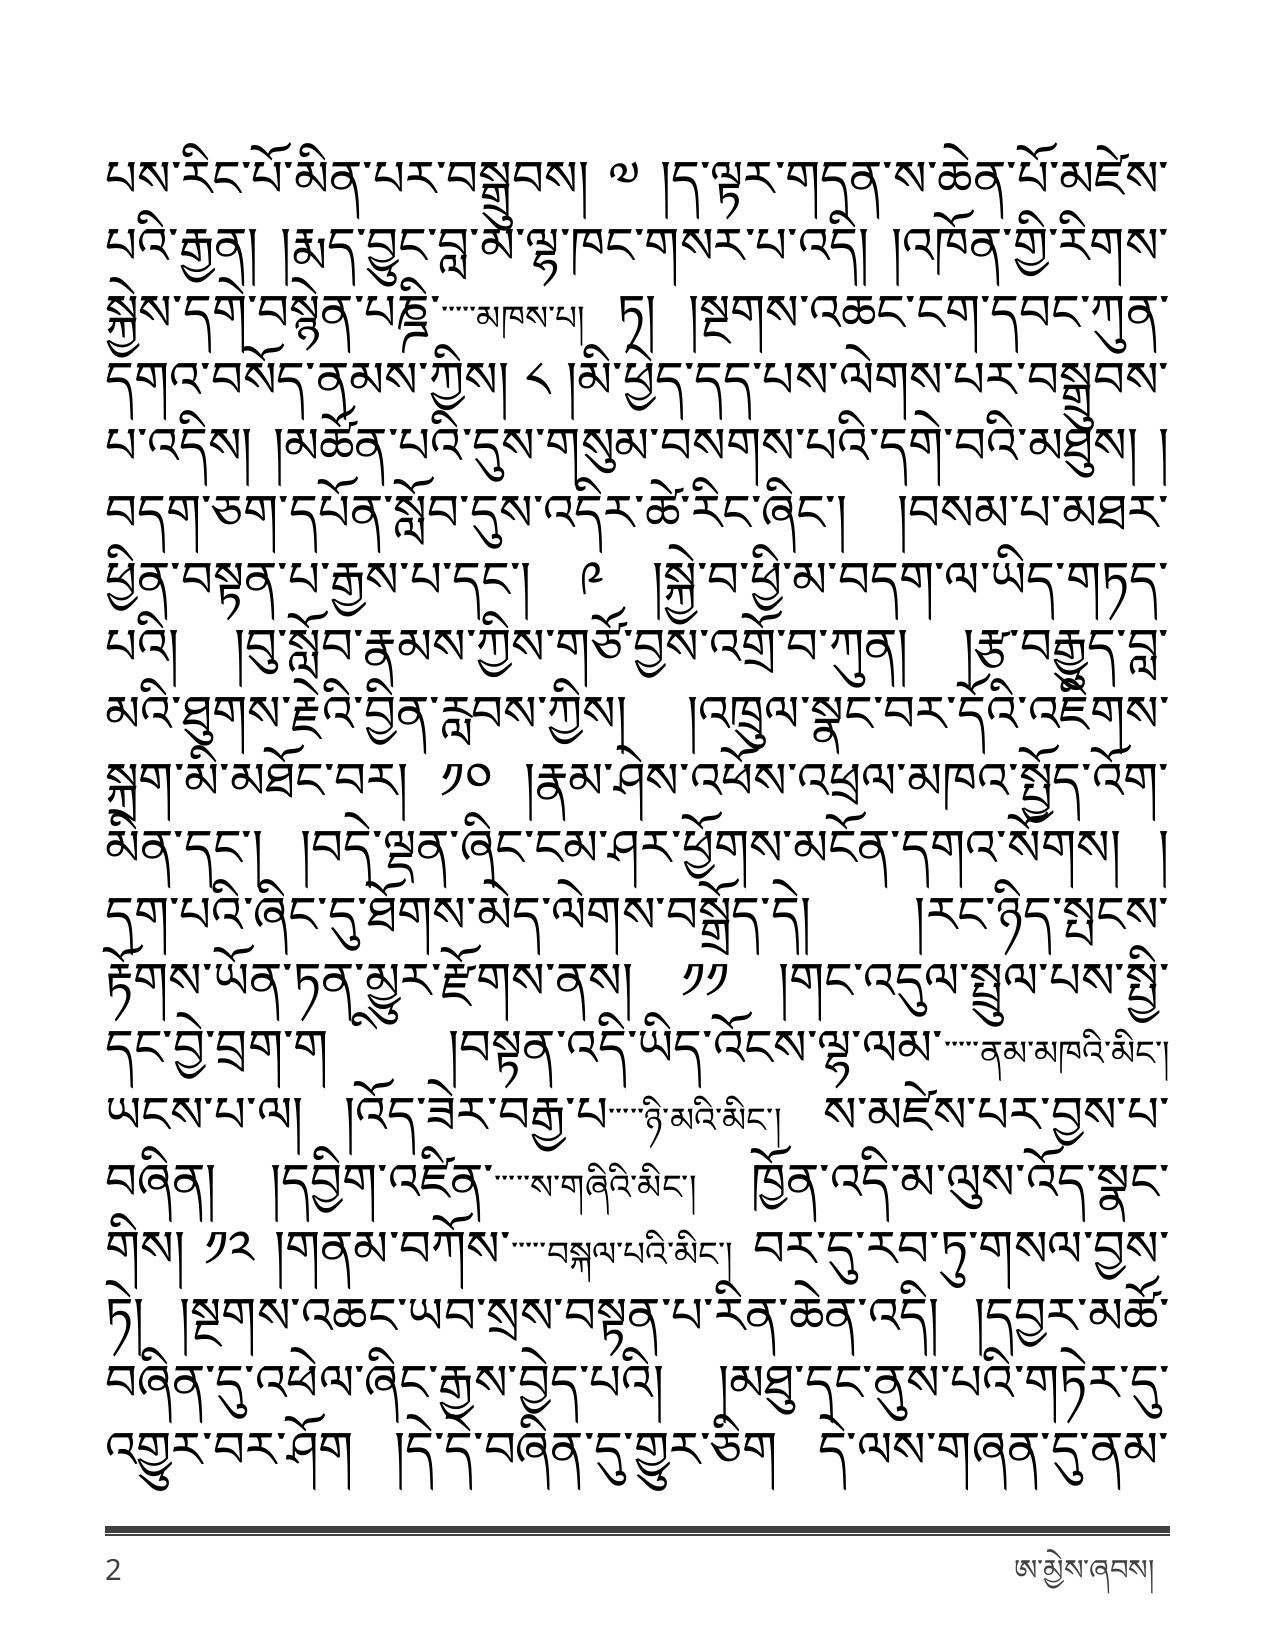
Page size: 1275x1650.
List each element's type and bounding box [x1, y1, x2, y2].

text [105, 150, 1170, 1479]
